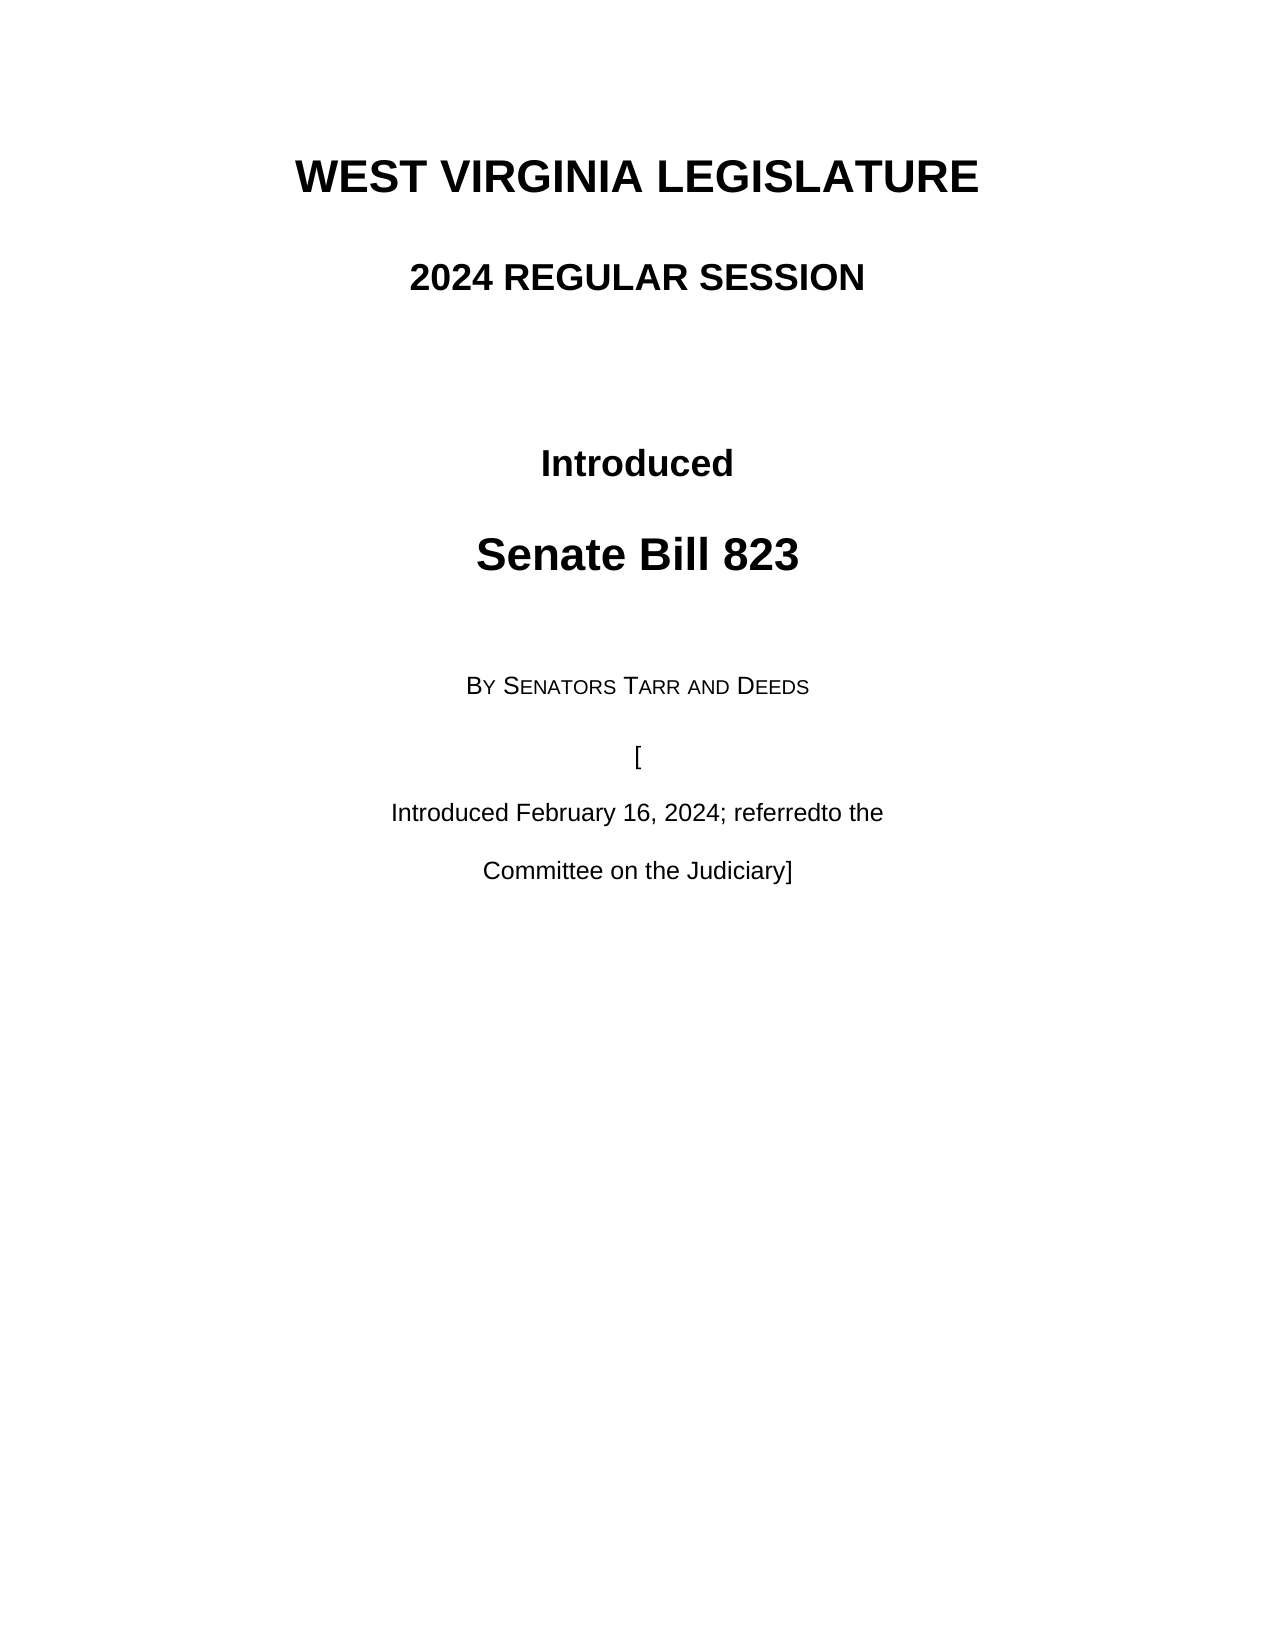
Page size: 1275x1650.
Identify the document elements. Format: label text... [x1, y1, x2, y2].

text Bill [150, 528, 1125, 581]
text By [337, 671, 937, 699]
title WEST virginia legislature [150, 150, 1125, 203]
text [] [337, 741, 937, 884]
title 2024 regular session [150, 255, 1125, 298]
